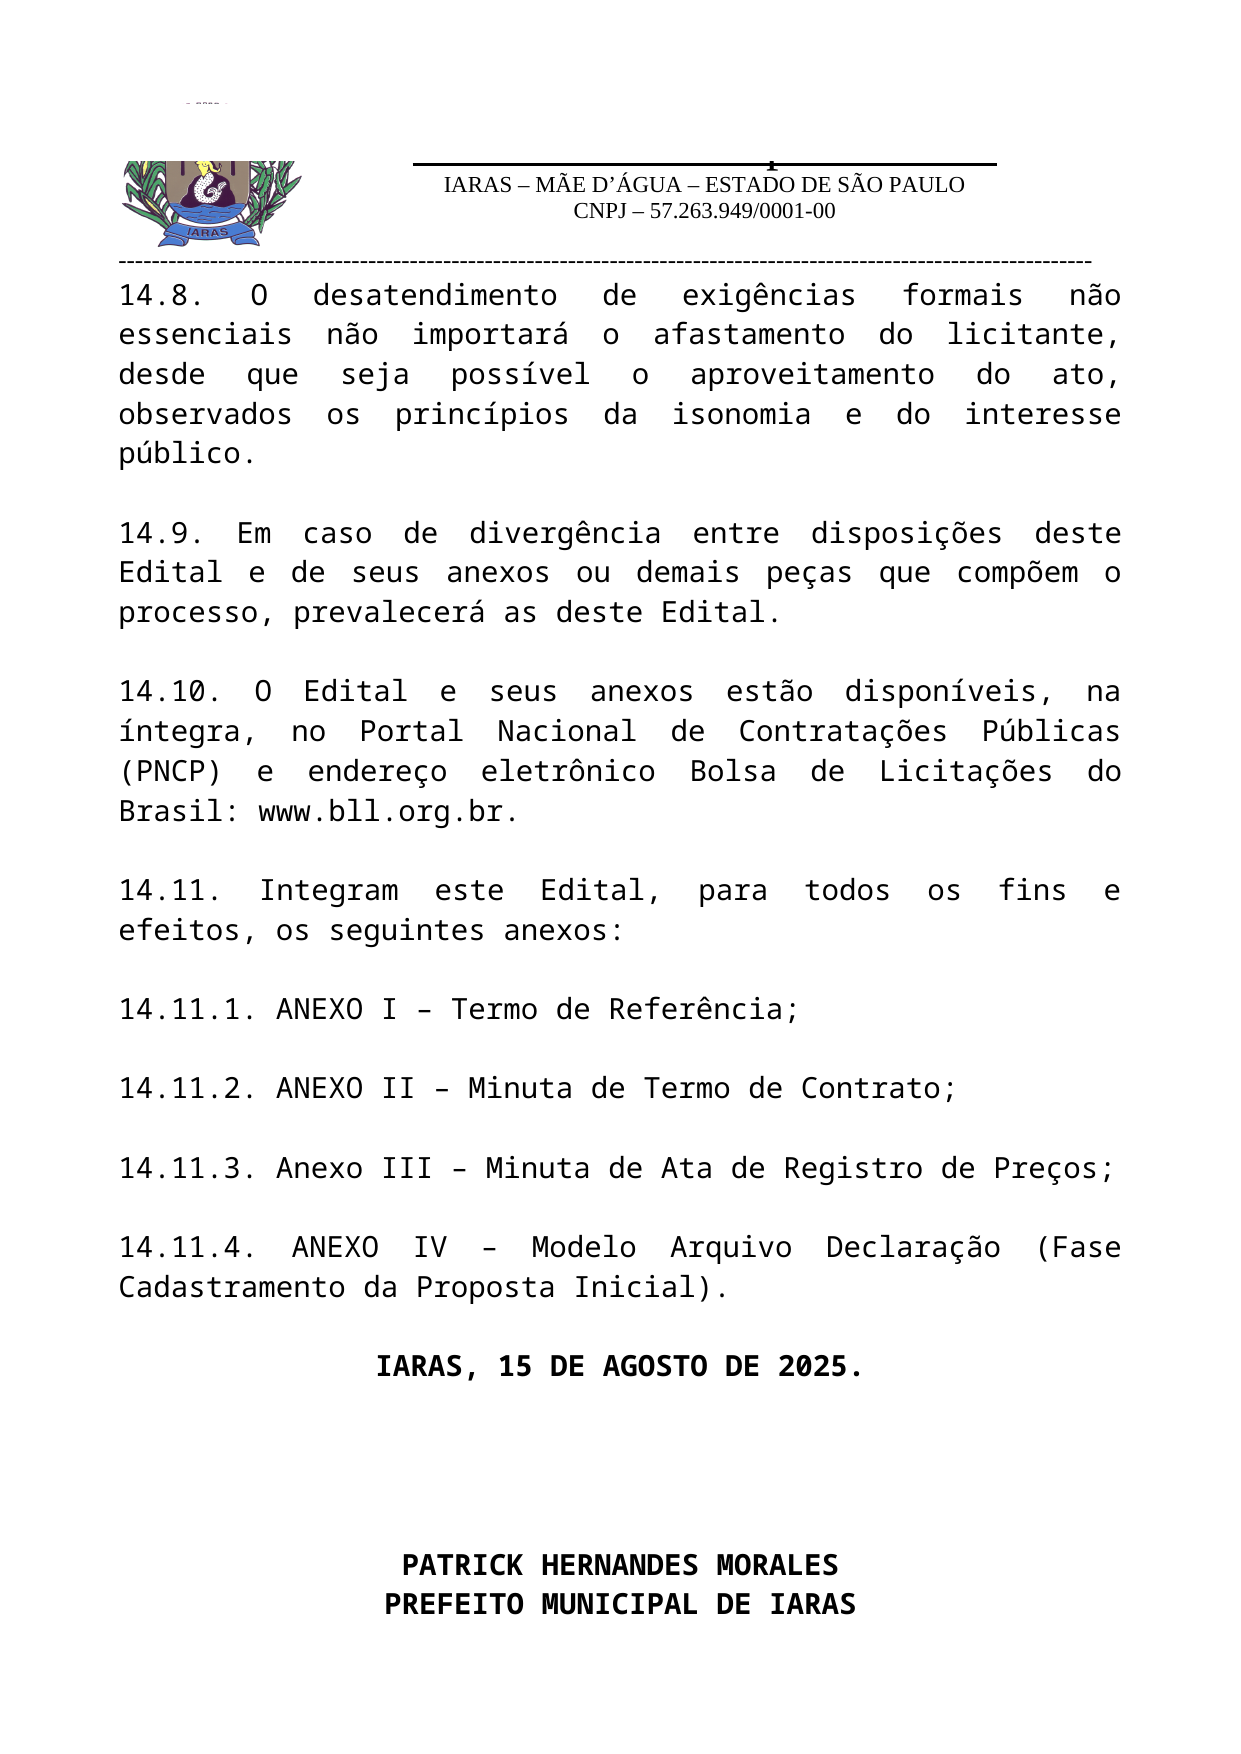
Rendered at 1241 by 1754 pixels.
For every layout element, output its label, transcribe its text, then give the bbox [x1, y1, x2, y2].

text IARAS, 15 DE AGOSTO DE 2025. [118, 1345, 1122, 1385]
picture [118, 161, 306, 251]
text PREFEITO MUNICIPAL DE IARAS [118, 1583, 1122, 1623]
list 14.11.4. ANEXO IV – Modelo Arquivo Declaração (Fase Cadastramento da Proposta Inicial). [118, 1226, 1122, 1306]
text PATRICK HERNANDES MORALES [118, 1544, 1122, 1583]
list 14.11. Integram este Edital, para todos os fins e efeitos, os seguintes anexos: [118, 869, 1122, 948]
list 14.11.1. ANEXO I – Termo de Referência; [118, 988, 1122, 1028]
list 14.9. Em caso de divergência entre disposições deste Edital e de seus anexos ou demais peças que compõem o processo, prevalecerá as deste Edital. [118, 512, 1122, 631]
list 14.10. O Edital e seus anexos estão disponíveis, na íntegra, no Portal Nacional de Contratações Públicas (PNCP) e endereço eletrônico Bolsa de Licitações do Brasil: www.bll.org.br. [118, 671, 1122, 829]
list 14.11.2. ANEXO II – Minuta de Termo de Contrato; [118, 1068, 1122, 1107]
list 14.8. O desatendimento de exigências formais não essenciais não importará o afastamento do licitante, desde que seja possível o aproveitamento do ato, observados os princípios da isonomia e do interesse público. [118, 274, 1122, 472]
list 14.11.3. Anexo III – Minuta de Ata de Registro de Preços; [118, 1147, 1122, 1187]
